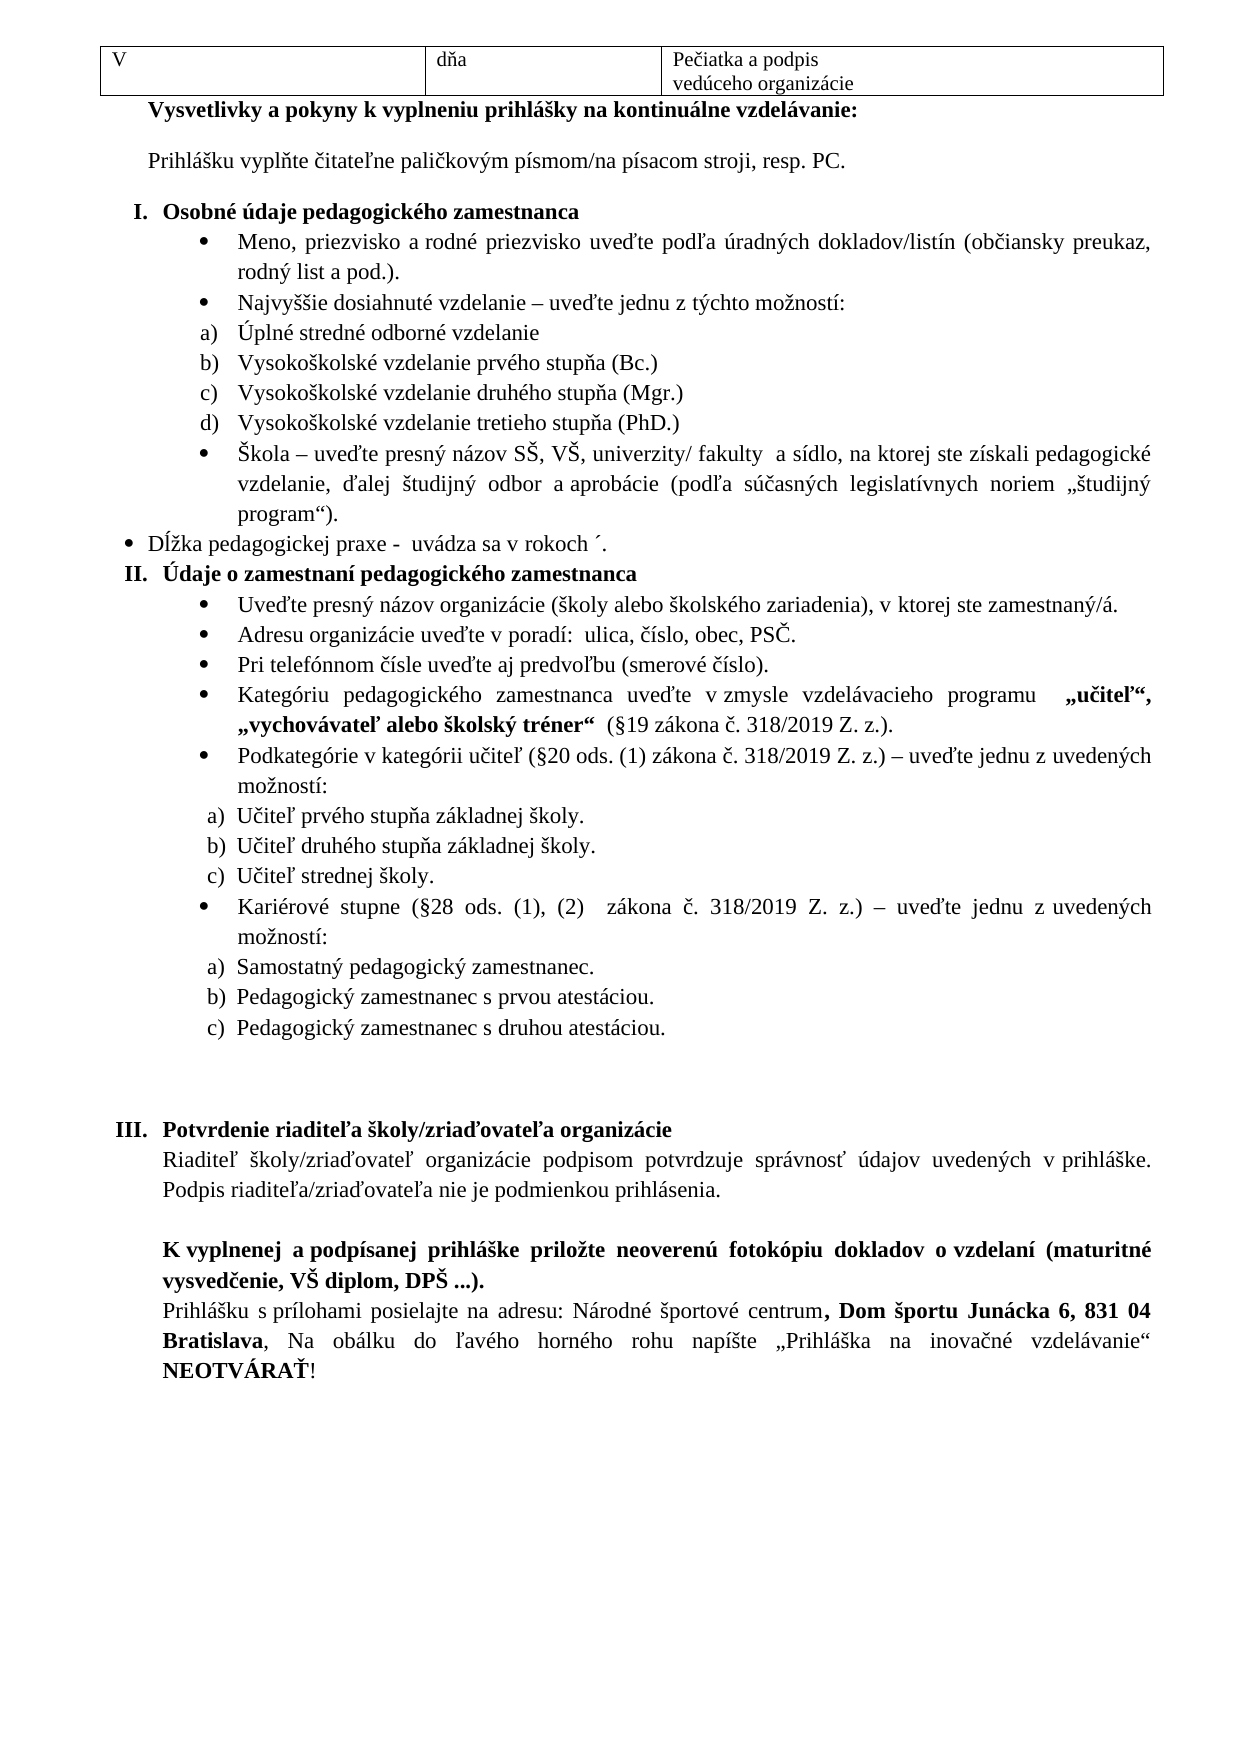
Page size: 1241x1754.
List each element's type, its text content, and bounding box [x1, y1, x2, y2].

list Učiteľ strednej školy. [207, 863, 1152, 889]
list Adresu organizácie uveďte v poradí: ulica, číslo, obec, PSČ. [200, 621, 1152, 647]
list Podkategórie v kategórii učiteľ (§20 ods. (1) zákona č. 318/2019 Z. z.) – uveďte jednu z uvedených možností: [200, 742, 1152, 798]
text Prihlášku vyplňte čitateľne paličkovým písmom/na písacom stroji, resp. PC. [148, 147, 1152, 173]
list Prihlášku s prílohami posielajte na adresu: Národné športové centrum, Dom športu Junácka 6, 831 04 Bratislava, Na obálku do ľavého horného rohu napíšte „Prihláška na inovačné vzdelávanie“ NEOTVÁRAŤ! [162, 1297, 1152, 1384]
list Riaditeľ školy/zriaďovateľ organizácie podpisom potvrdzuje správnosť údajov uvedených v prihláške. Podpis riaditeľa/zriaďovateľa nie je podmienkou prihlásenia. [162, 1146, 1152, 1202]
list Osobné údaje pedagogického zamestnanca [148, 198, 1152, 224]
list Samostatný pedagogický zamestnanec. [207, 953, 1152, 979]
table_header V [101, 47, 425, 95]
list Dĺžka pedagogickej praxe - uvádza sa v rokoch ´. [125, 530, 1152, 557]
list Učiteľ druhého stupňa základnej školy. [207, 832, 1152, 859]
list Pedagogický zamestnanec s prvou atestáciou. [207, 983, 1152, 1010]
text Vysvetlivky a pokyny k vyplneniu prihlášky na kontinuálne vzdelávanie: [148, 96, 1152, 122]
list Uveďte presný názov organizácie (školy alebo školského zariadenia), v ktorej ste zamestnaný/á. [200, 591, 1152, 617]
list Úplné stredné odborné vzdelanie [200, 319, 1152, 345]
list Meno, priezvisko a rodné priezvisko uveďte podľa úradných dokladov/listín (občiansky preukaz, rodný list a pod.). [200, 228, 1152, 285]
list Údaje o zamestnaní pedagogického zamestnanca [148, 561, 1152, 587]
table_header dňa [426, 47, 661, 95]
list K vyplnenej a podpísanej prihláške priložte neoverenú fotokópiu dokladov o vzdelaní (maturitné vysvedčenie, VŠ diplom, DPŠ ...). [162, 1237, 1152, 1293]
list Kategóriu pedagogického zamestnanca uveďte v zmysle vzdelávacieho programu „učiteľ“, „vychovávateľ alebo školský tréner“ (§19 zákona č. 318/2019 Z. z.). [200, 681, 1152, 738]
list Vysokoškolské vzdelanie prvého stupňa (Bc.) [200, 349, 1152, 375]
list Vysokoškolské vzdelanie tretieho stupňa (PhD.) [200, 409, 1152, 436]
list Vysokoškolské vzdelanie druhého stupňa (Mgr.) [200, 379, 1152, 406]
list Potvrdenie riaditeľa školy/zriaďovateľa organizácie [148, 1116, 1152, 1142]
list Pri telefónnom čísle uveďte aj predvoľbu (smerové číslo). [200, 651, 1152, 677]
list Najvyššie dosiahnuté vzdelanie – uveďte jednu z týchto možností: [200, 289, 1152, 315]
table_header Pečiatka a podpis vedúceho organizácie [662, 47, 1163, 95]
list Škola – uveďte presný názov SŠ, VŠ, univerzity/ fakulty a sídlo, na ktorej ste získali pedagogické vzdelanie, ďalej študijný odbor a aprobácie (podľa súčasných legislatívnych noriem „študijný program“). [200, 440, 1152, 526]
list Kariérové stupne (§28 ods. (1), (2) zákona č. 318/2019 Z. z.) – uveďte jednu z uvedených možností: [200, 893, 1152, 949]
list Pedagogický zamestnanec s druhou atestáciou. [207, 1014, 1152, 1040]
list Učiteľ prvého stupňa základnej školy. [207, 802, 1152, 828]
